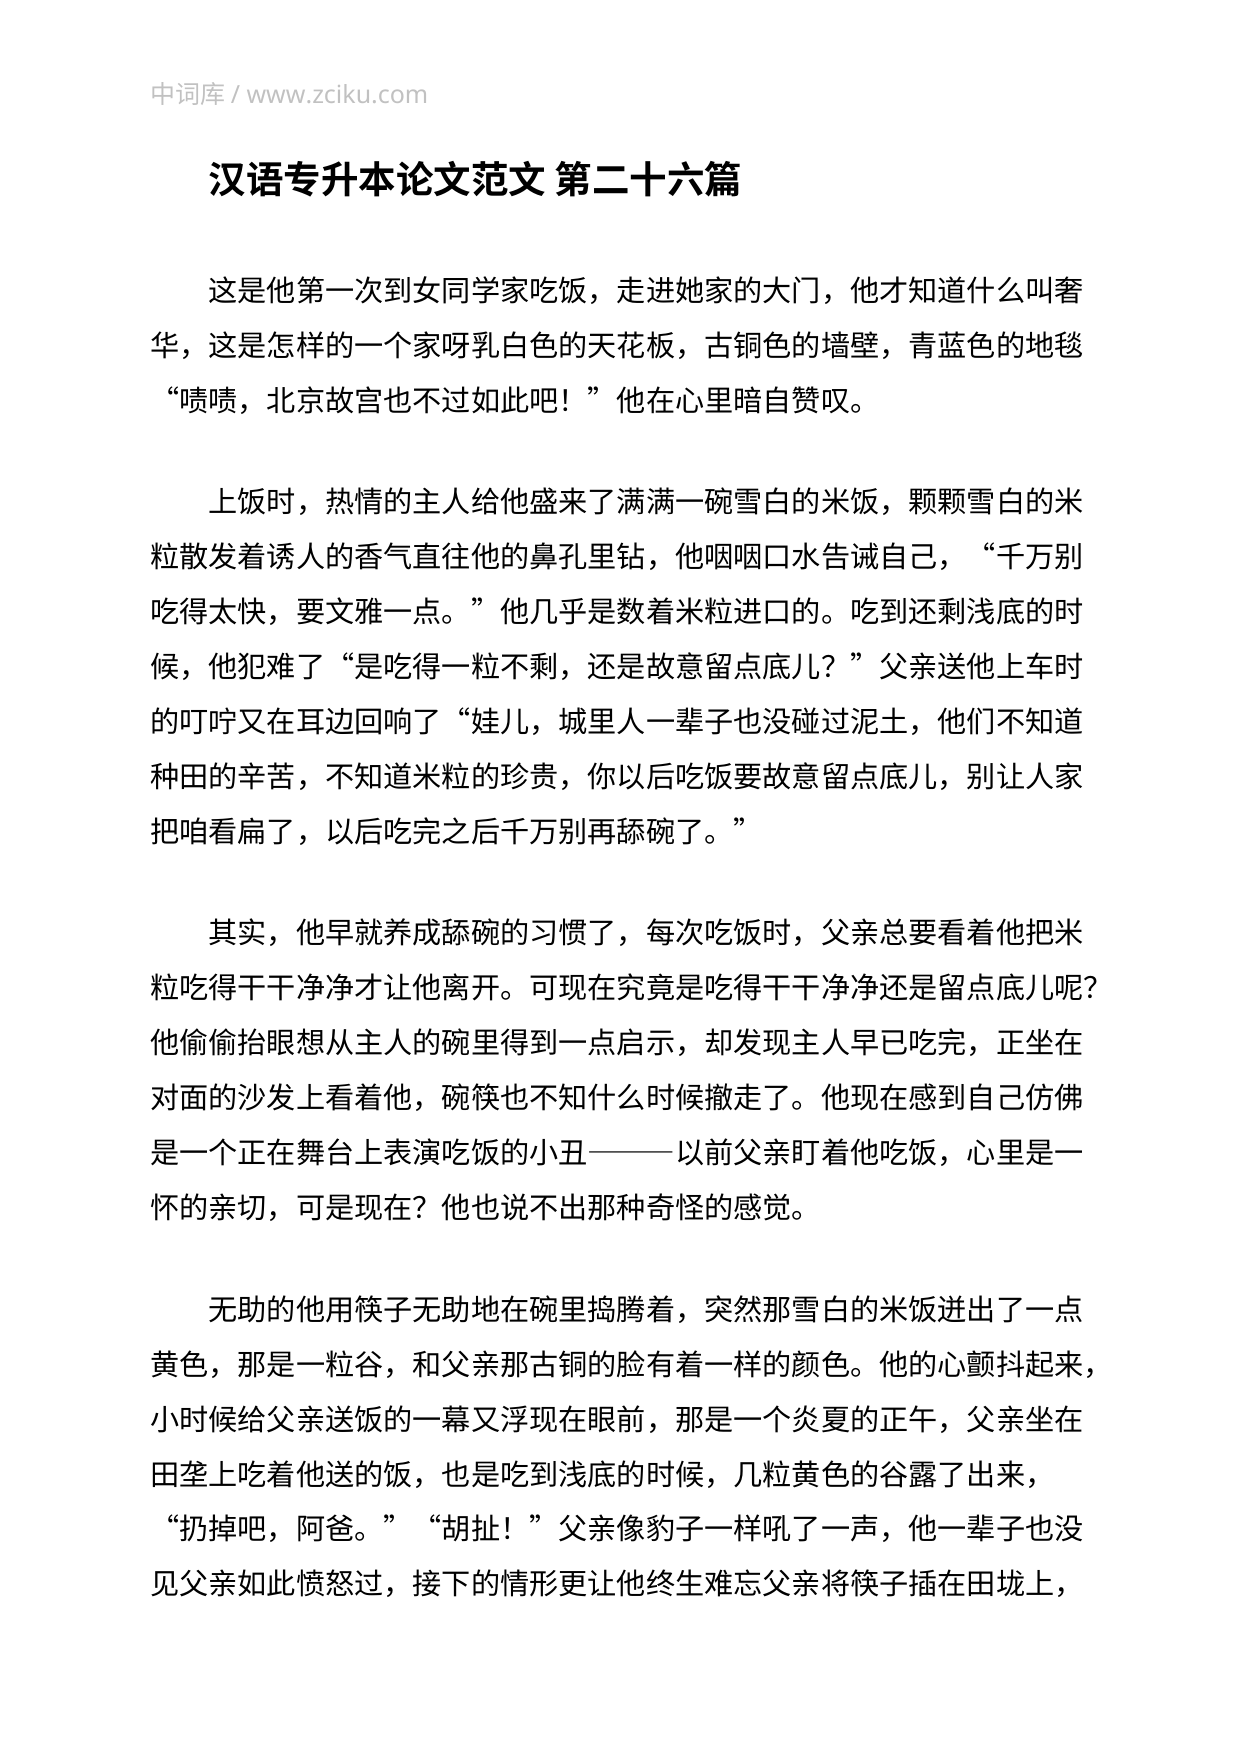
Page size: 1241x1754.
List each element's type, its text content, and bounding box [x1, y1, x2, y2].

text 这是他第一次到女同学家吃饭，走进她家的大门，他才知道什么叫奢华，这是怎样的一个家呀乳白色的天花板，古铜色的墙壁，青蓝色的地毯“啧啧，北京故宫也不过如此吧！”他在心里暗自赞叹。 [150, 267, 1090, 419]
text 汉语专升本论文范文 第二十六篇 [150, 150, 1090, 204]
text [150, 1286, 1090, 1603]
text 上饭时，热情的主人给他盛来了满满一碗雪白的米饭，颗颗雪白的米粒散发着诱人的香气直往他的鼻孔里钻，他咽咽口水告诫自己，“千万别吃得太快，要文雅一点。”他几乎是数着米粒进口的。吃到还剩浅底的时候，他犯难了“是吃得一粒不剩，还是故意留点底儿？”父亲送他上车时的叮咛又在耳边回响了“娃儿，城里人一辈子也没碰过泥土，他们不知道种田的辛苦，不知道米粒的珍贵，你以后吃饭要故意留点底儿，别让人家把咱看扁了，以后吃完之后千万别再舔碗了。” [150, 479, 1090, 851]
text 其实，他早就养成舔碗的习惯了，每次吃饭时，父亲总要看着他把米粒吃得干干净净才让他离开。可现在究竟是吃得干干净净还是留点底儿呢？他偷偷抬眼想从主人的碗里得到一点启示，却发现主人早已吃完，正坐在对面的沙发上看着他，碗筷也不知什么时候撤走了。他现在感到自己仿佛是一个正在舞台上表演吃饭的小丑———以前父亲盯着他吃饭，心里是一怀的亲切，可是现在？他也说不出那种奇怪的感觉。 [150, 910, 1090, 1227]
